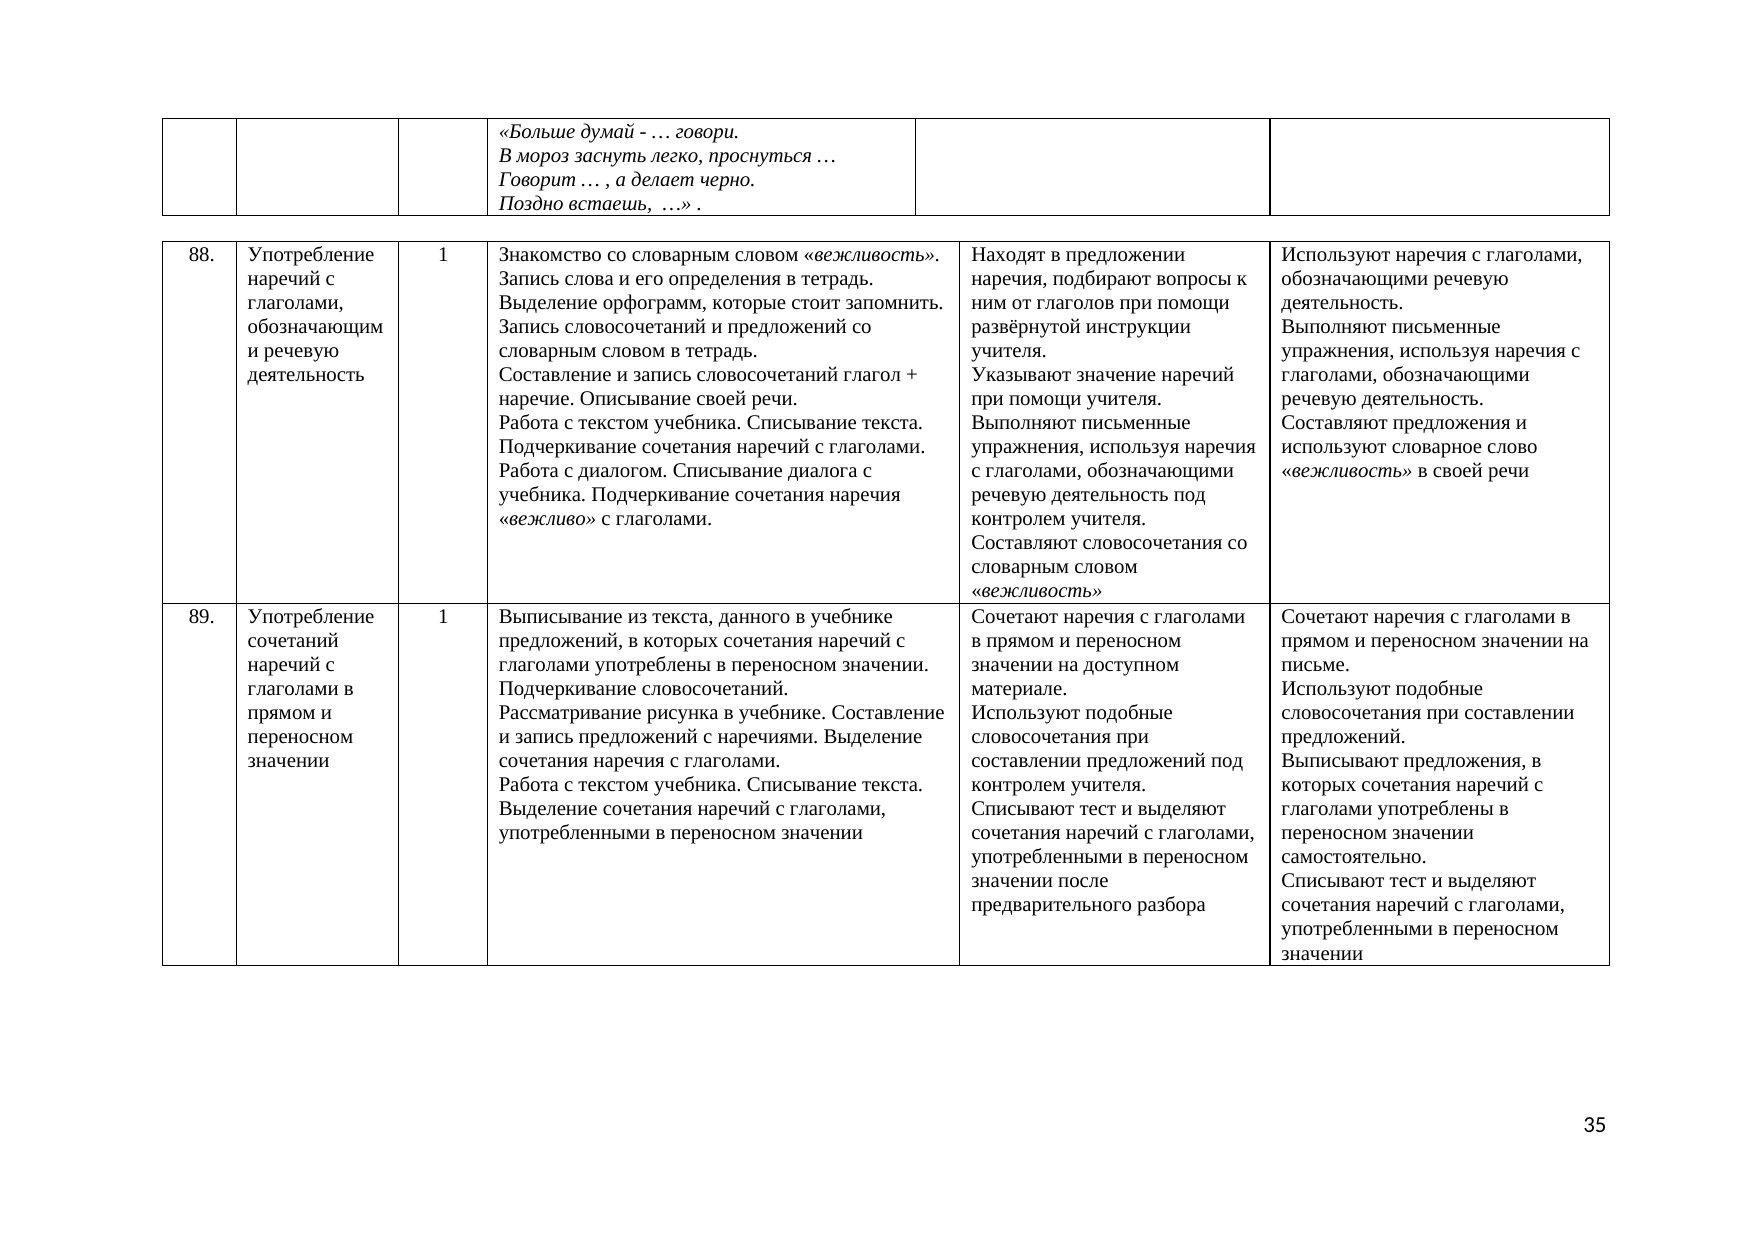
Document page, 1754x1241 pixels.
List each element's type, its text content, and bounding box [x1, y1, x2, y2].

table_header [237, 119, 398, 215]
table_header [916, 119, 1269, 215]
table_header Знакомство со словарным словом «вежливость». Запись слова и его определения в тетрадь. Выделение орфограмм, которые стоит запомнить. Запись словосочетаний и предложений со словарным словом в тетрадь. Составление и запись словосочетаний глагол + наречие. Описывание своей речи. Работа с текстом учебника. Списывание текста. Подчеркивание сочетания наречий с глаголами. Работа с диалогом. Списывание диалога с учебника. Подчеркивание сочетания наречия «вежливо» с глаголами. [488, 242, 959, 602]
table_header 1 [399, 119, 487, 215]
table_cell Сочетают наречия с глаголами в прямом и переносном значении на доступном материале. Используют подобные словосочетания при составлении предложений под контролем учителя. Списывают тест и выделяют сочетания наречий с глаголами, употребленными в переносном значении после предварительного разбора [960, 604, 1269, 964]
table_header Употребление наречий с глаголами, обозначающими речевую деятельность [237, 242, 398, 602]
table_cell Употребление сочетаний наречий с глаголами в прямом и переносном значении [237, 604, 398, 964]
table_header Используют наречия с глаголами, обозначающими речевую деятельность. Выполняют письменные упражнения, используя наречия с глаголами, обозначающими речевую деятельность. Составляют предложения и используют словарное слово «вежливость» в своей речи [1271, 242, 1609, 602]
table_header [163, 242, 236, 602]
table_cell Выписывание из текста, данного в учебнике предложений, в которых сочетания наречий с глаголами употреблены в переносном значении. Подчеркивание словосочетаний. Рассматривание рисунка в учебнике. Составление и запись предложений с наречиями. Выделение сочетания наречия с глаголами. Работа с текстом учебника. Списывание текста. Выделение сочетания наречий с глаголами, употребленными в переносном значении [488, 604, 959, 964]
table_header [1271, 119, 1609, 215]
table_header Находят в предложении наречия, подбирают вопросы к ним от глаголов при помощи развёрнутой инструкции учителя. Указывают значение наречий при помощи учителя. Выполняют письменные упражнения, используя наречия с глаголами, обозначающими речевую деятельность под контролем учителя. Составляют словосочетания со словарным словом «вежливость» [960, 242, 1269, 602]
table_cell Сочетают наречия с глаголами в прямом и переносном значении на письме. Используют подобные словосочетания при составлении предложений. Выписывают предложения, в которых сочетания наречий с глаголами употреблены в переносном значении самостоятельно. Списывают тест и выделяют сочетания наречий с глаголами, употребленными в переносном значении [1271, 604, 1609, 964]
table_header [163, 119, 236, 215]
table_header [488, 119, 915, 215]
table_cell [163, 604, 236, 964]
table_header 1 [399, 242, 487, 602]
table_cell 1 [399, 604, 487, 964]
